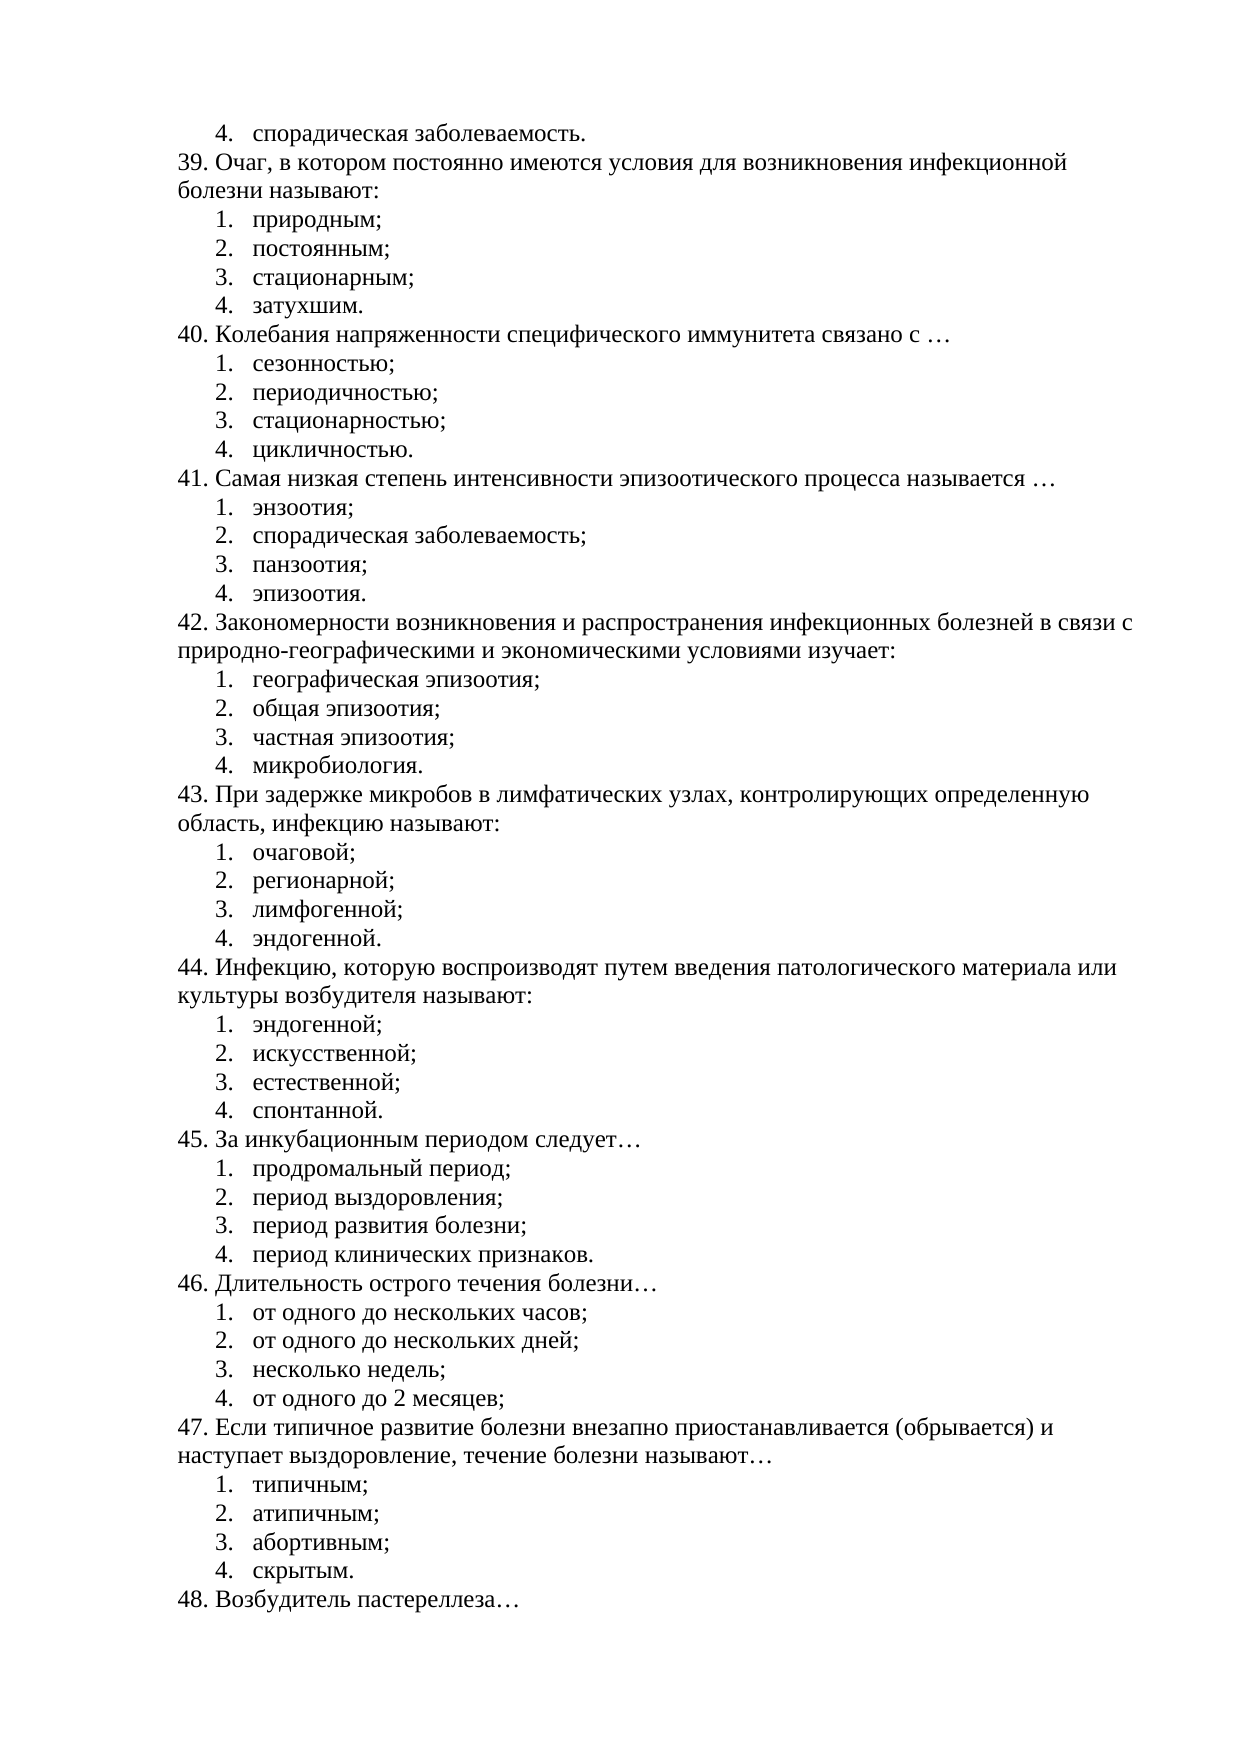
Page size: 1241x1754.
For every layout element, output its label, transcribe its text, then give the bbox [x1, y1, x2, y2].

text 39. Очаг, в котором постоянно имеются условия для возникновения инфекционной болезни называют: [177, 147, 1152, 204]
list период развития болезни; [215, 1211, 1152, 1239]
text 48. Возбудитель пастереллеза… [177, 1584, 1152, 1613]
list частная эпизоотия; [215, 722, 1152, 751]
text 44. Инфекцию, которую воспроизводят путем введения патологического материала или культуры возбудителя называют: [177, 952, 1152, 1009]
list спорадическая заболеваемость. [215, 118, 1152, 147]
list панзоотия; [215, 549, 1152, 578]
list типичным; [215, 1469, 1152, 1498]
list регионарной; [215, 866, 1152, 894]
list эпизоотия. [215, 578, 1152, 607]
list стационарностью; [215, 406, 1152, 434]
list искусственной; [215, 1038, 1152, 1067]
list микробиология. [215, 751, 1152, 779]
text 47. Если типичное развитие болезни внезапно приостанавливается (обрывается) и наступает выздоровление, течение болезни называют… [177, 1412, 1152, 1469]
text 40. Колебания напряженности специфического иммунитета связано с … [177, 319, 1152, 348]
list скрытым. [215, 1556, 1152, 1584]
list постоянным; [215, 233, 1152, 262]
list спорадическая заболеваемость; [215, 521, 1152, 549]
text 41. Самая низкая степень интенсивности эпизоотического процесса называется … [177, 463, 1152, 492]
list стационарным; [215, 262, 1152, 291]
list несколько недель; [215, 1354, 1152, 1383]
text 42. Закономерности возникновения и распространения инфекционных болезней в связи с природно-географическими и экономическими условиями изучает: [177, 607, 1152, 664]
list от одного до 2 месяцев; [215, 1383, 1152, 1412]
list спонтанной. [215, 1096, 1152, 1124]
text 45. За инкубационным периодом следует… [177, 1124, 1152, 1153]
list естественной; [215, 1067, 1152, 1096]
list лимфогенной; [215, 894, 1152, 923]
list от одного до нескольких часов; [215, 1297, 1152, 1326]
list сезонностью; [215, 348, 1152, 377]
list географическая эпизоотия; [215, 664, 1152, 693]
text 43. При задержке микробов в лимфатических узлах, контролирующих определенную область, инфекцию называют: [177, 779, 1152, 837]
list энзоотия; [215, 492, 1152, 521]
list период выздоровления; [215, 1182, 1152, 1211]
list период клинических признаков. [215, 1239, 1152, 1268]
list периодичностью; [215, 377, 1152, 406]
list очаговой; [215, 837, 1152, 866]
list абортивным; [215, 1527, 1152, 1556]
list затухшим. [215, 291, 1152, 319]
list эндогенной; [215, 1009, 1152, 1038]
list продромальный период; [215, 1153, 1152, 1182]
text 46. Длительность острого течения болезни… [177, 1268, 1152, 1297]
list цикличностью. [215, 434, 1152, 463]
list природным; [215, 204, 1152, 233]
list эндогенной. [215, 923, 1152, 952]
list атипичным; [215, 1498, 1152, 1527]
list от одного до нескольких дней; [215, 1326, 1152, 1354]
list общая эпизоотия; [215, 693, 1152, 722]
